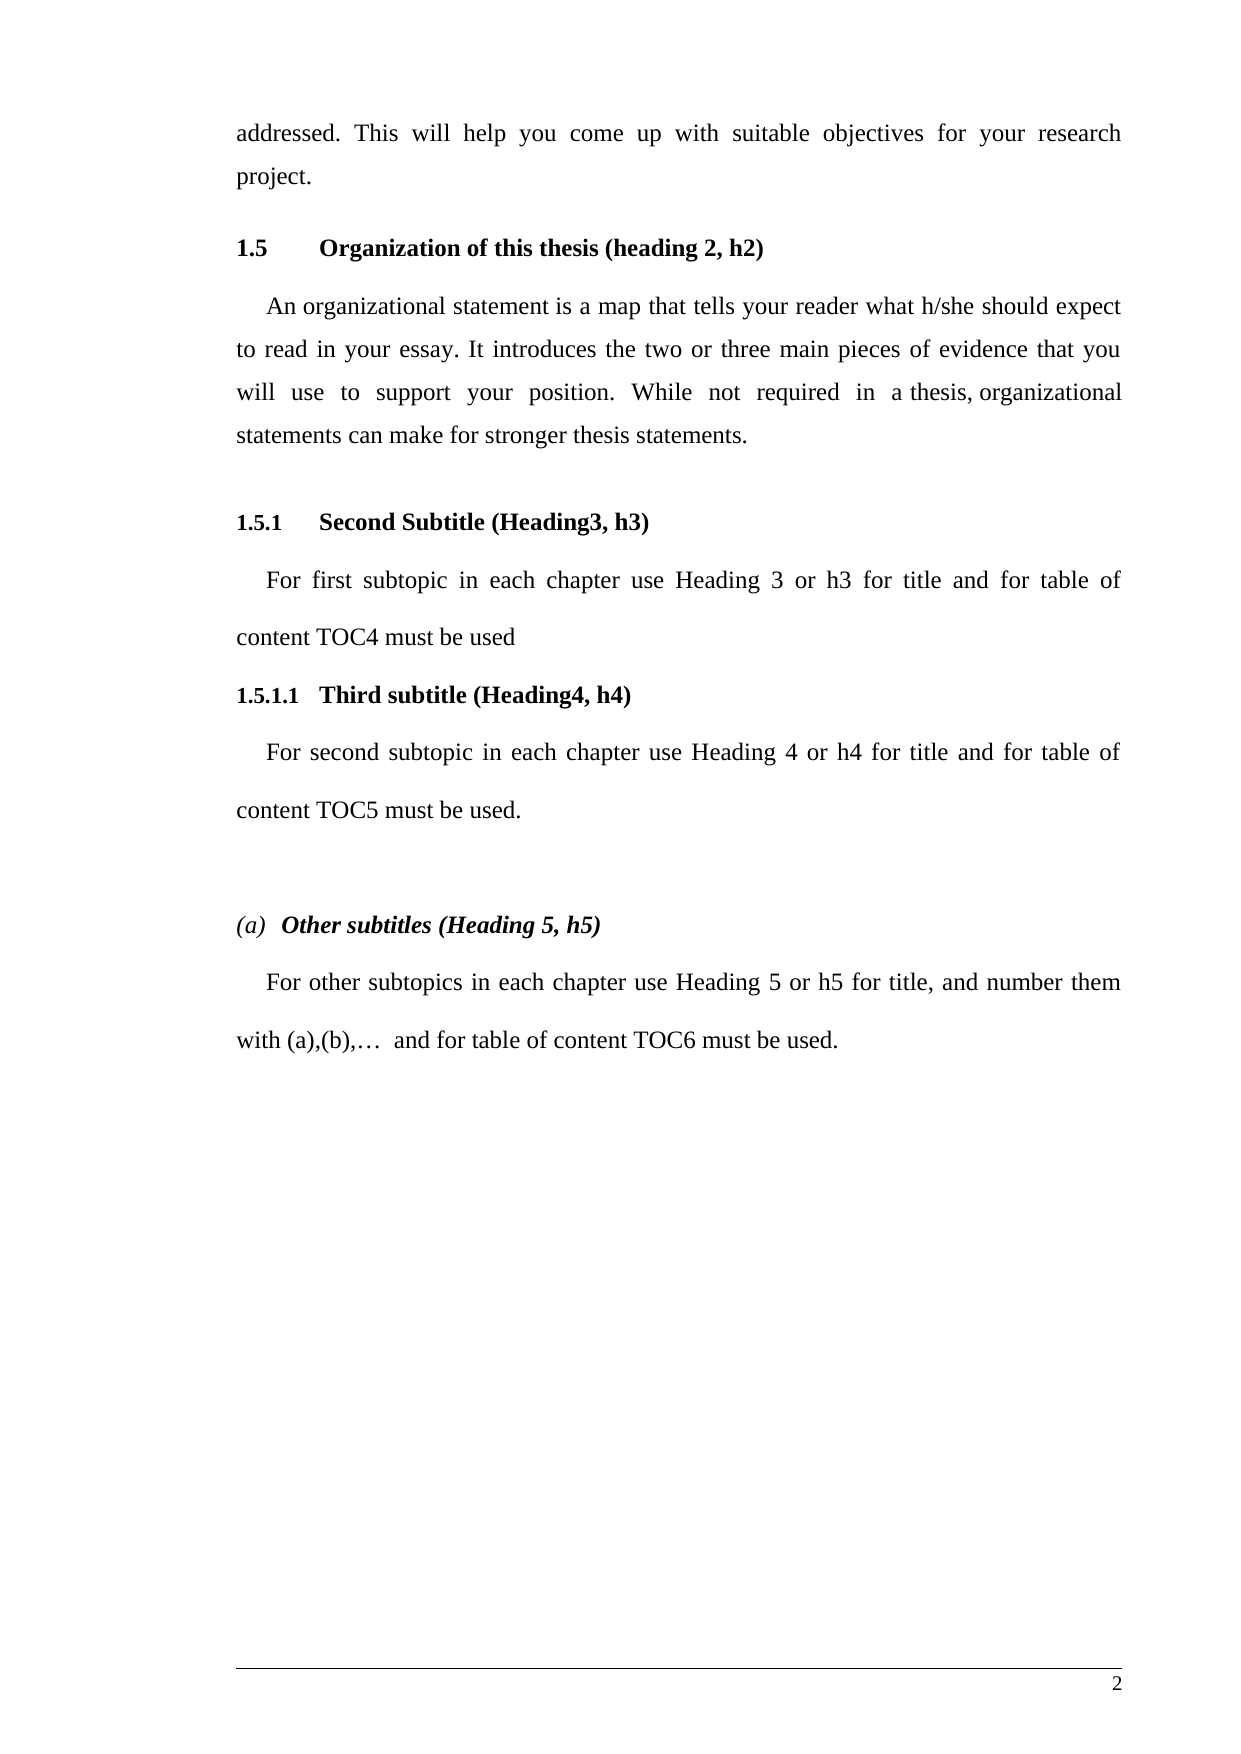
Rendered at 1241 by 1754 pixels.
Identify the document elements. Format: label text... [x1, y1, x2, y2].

subtitle Other subtitles (Heading 5, h5) [236, 910, 1122, 938]
text For first subtopic in each chapter use Heading 3 or h3 for title and for table of content TOC4 must be used [236, 565, 1122, 651]
subtitle Third subtitle (Heading4, h4) [236, 680, 1122, 708]
text An organizational statement is a map that tells your reader what h/she should expect to read in your essay. It introduces the two or three main pieces of evidence that you will use to support your position. While not required in a thesis, organizational statements can make for stronger thesis statements. [236, 291, 1122, 449]
text For second subtopic in each chapter use Heading 4 or h4 for title and for table of content TOC5 must be used. [236, 737, 1122, 823]
subtitle Organization of this thesis (heading 2, h2) [236, 233, 1122, 262]
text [236, 147, 1122, 190]
subtitle Second Subtitle (Heading3, h3) [236, 507, 1122, 536]
text For other subtopics in each chapter use Heading 5 or h5 for title, and number them with (a),(b),… and for table of content TOC6 must be used. [236, 967, 1122, 1053]
